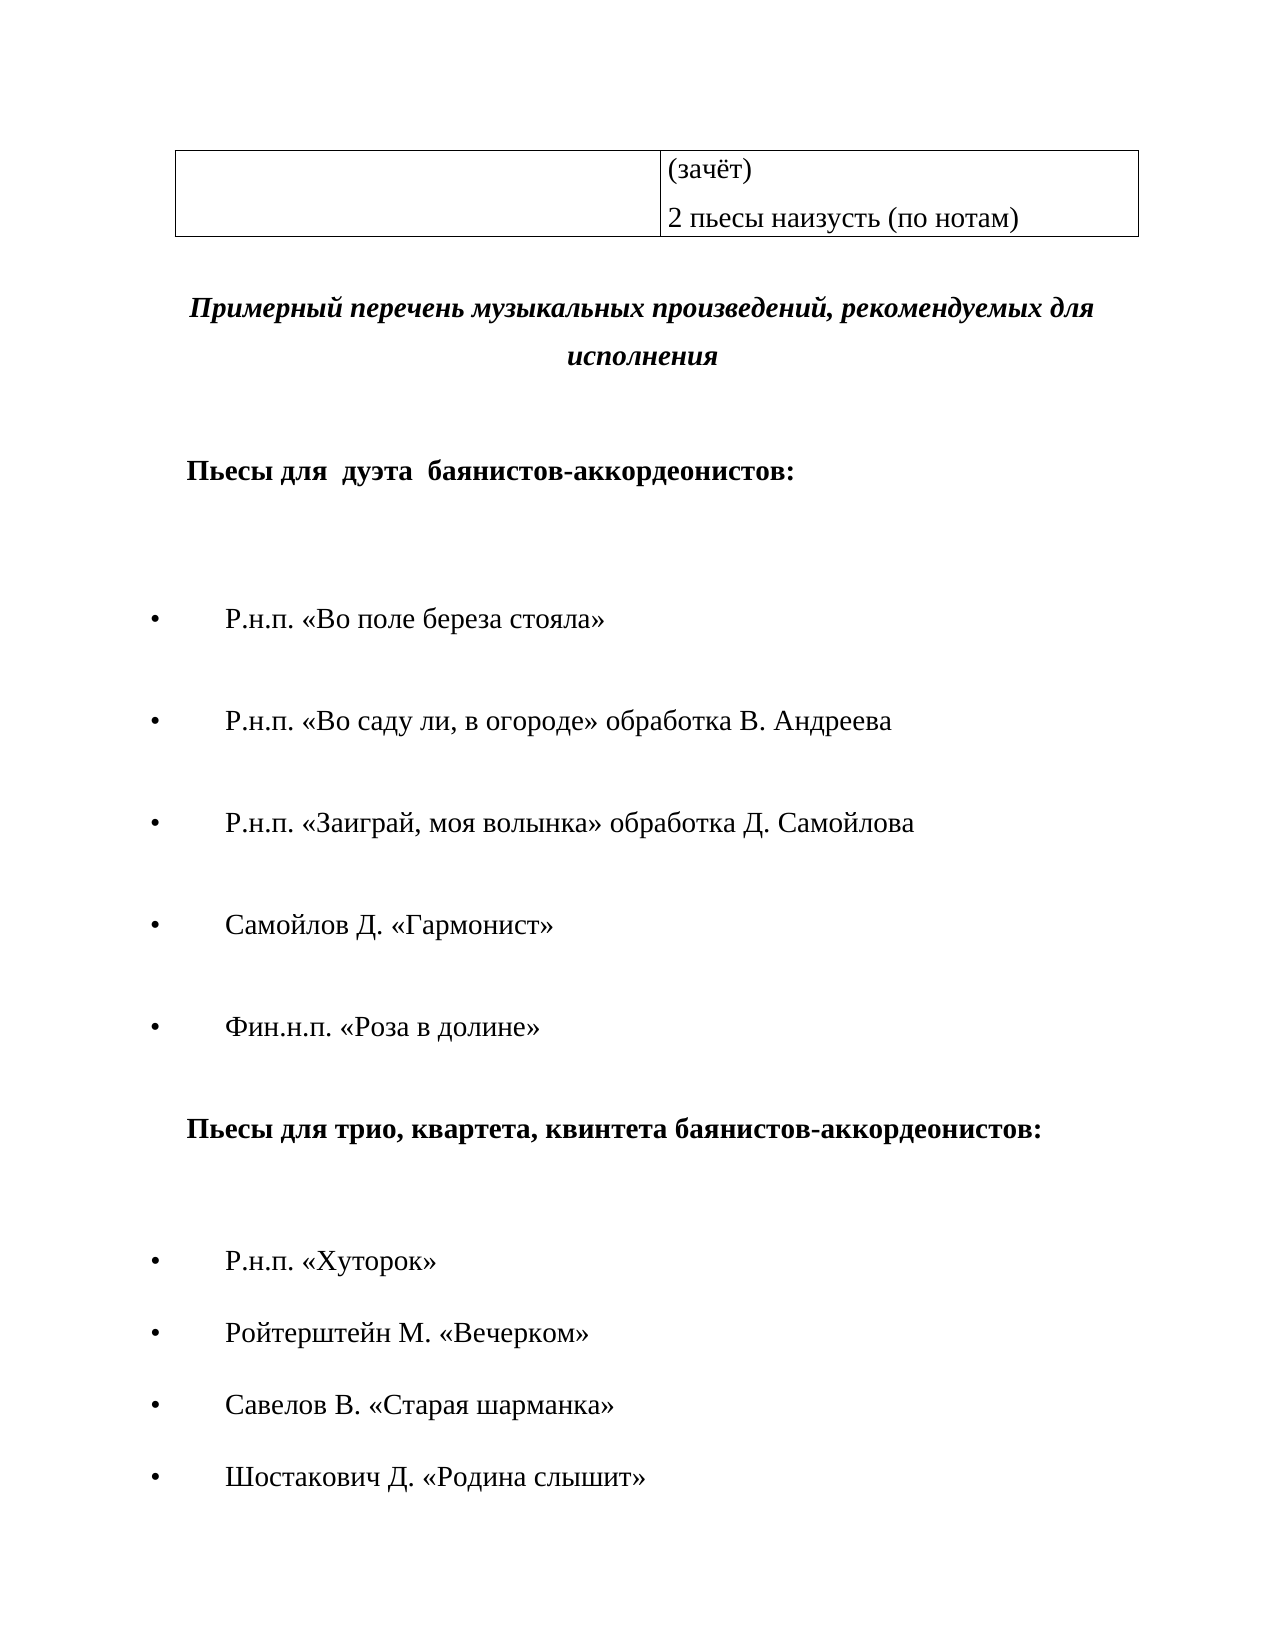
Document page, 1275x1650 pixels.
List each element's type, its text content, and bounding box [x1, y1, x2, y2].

text • Р.н.п. «Хуторок» [150, 1243, 1123, 1276]
list Р.н.п. «Заиграй, моя волынка» обработка Д. Самойлова [150, 805, 1123, 839]
text Пьесы для дуэта баянистов-аккордеонистов: [186, 453, 1125, 487]
text • Ройтерштейн М. «Вечерком» [150, 1315, 1123, 1348]
list Фин.н.п. «Роза в долине» [150, 1009, 1123, 1042]
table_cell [661, 151, 1138, 236]
text • Савелов В. «Старая шарманка» [150, 1387, 1123, 1421]
list Самойлов Д. «Гармонист» [150, 907, 1123, 941]
list Р.н.п. «Во саду ли, в огороде» обработка В. Андреева [150, 703, 1123, 737]
list Р.н.п. «Во поле береза стояла» [150, 601, 1123, 635]
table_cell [176, 151, 660, 236]
text Пьесы для трио, квартета, квинтета баянистов-аккордеонистов: [186, 1111, 1125, 1144]
text Примерный перечень музыкальных произведений, рекомендуемых для исполнения [159, 291, 1125, 372]
text • Шостакович Д. «Родина слышит» [150, 1459, 1123, 1493]
